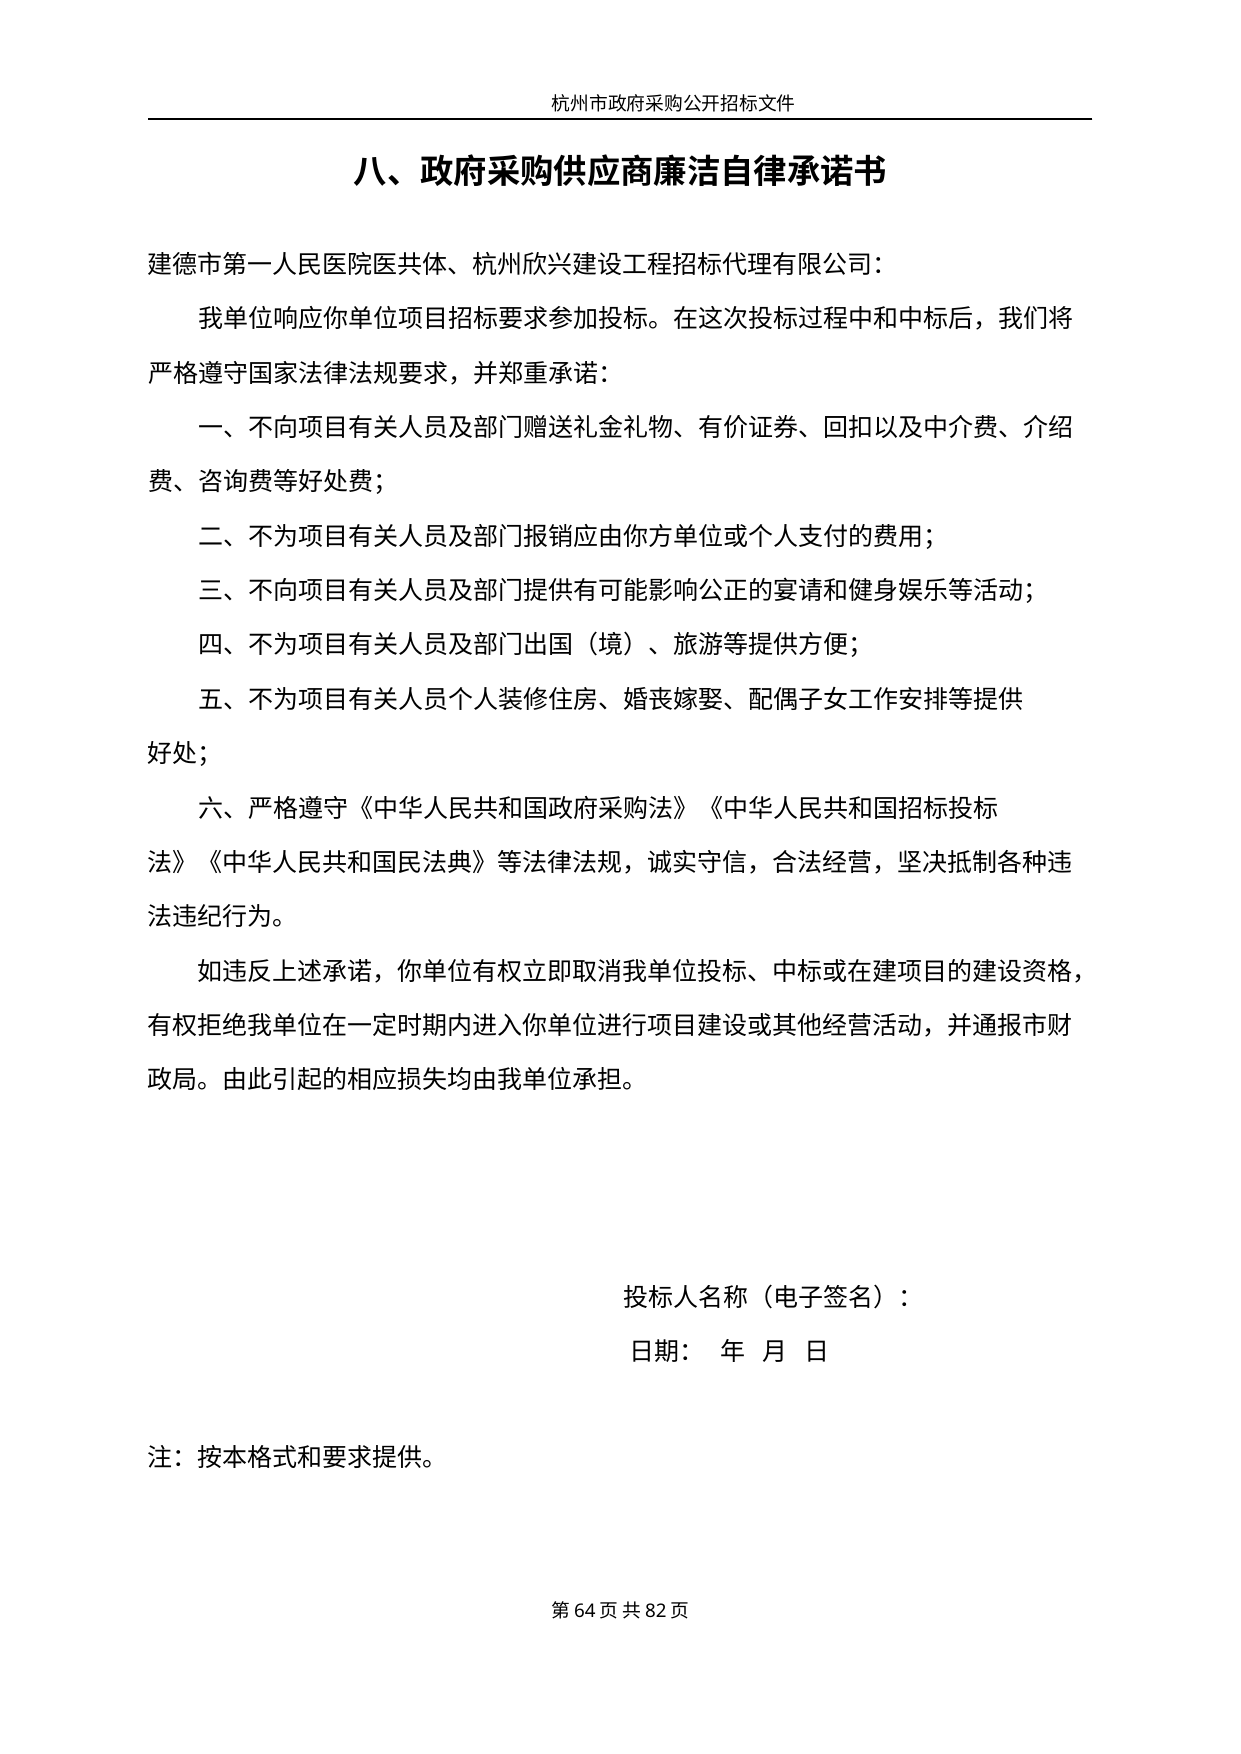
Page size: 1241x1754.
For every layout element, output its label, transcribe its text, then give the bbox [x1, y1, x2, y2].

text 好处； [148, 734, 1092, 770]
text 六、严格遵守《中华人民共和国政府采购法》《中华人民共和国招标投标 [198, 788, 1092, 824]
text 五、不为项目有关人员个人装修住房、婚丧嫁娶、配偶子女工作安排等提供 [198, 679, 1092, 716]
text 我单位响应你单位项目招标要求参加投标。在这次投标过程中和中标后，我们将严格遵守国家法律法规要求，并郑重承诺： [148, 299, 1092, 389]
text 注：按本格式和要求提供。 [148, 1437, 1049, 1473]
text 法》《中华人民共和国民法典》等法律法规，诚实守信，合法经营，坚决抵制各种违法违纪行为。 [148, 842, 1092, 933]
text 二、不为项目有关人员及部门报销应由你方单位或个人支付的费用； [148, 516, 1092, 552]
text 八、政府采购供应商廉洁自律承诺书 [148, 145, 1092, 193]
text 三、不向项目有关人员及部门提供有可能影响公正的宴请和健身娱乐等活动； [148, 571, 1092, 607]
text 一、不向项目有关人员及部门赠送礼金礼物、有价证券、回扣以及中介费、介绍费、咨询费等好处费； [148, 407, 1092, 498]
text 如违反上述承诺，你单位有权立即取消我单位投标、中标或在建项目的建设资格，有权拒绝我单位在一定时期内进入你单位进行项目建设或其他经营活动，并通报市财政局。由此引起的相应损失均由我单位承担。 [148, 951, 1092, 1096]
text 日期： 年 月 日 [629, 1332, 1092, 1368]
text 四、不为项目有关人员及部门出国（境）、旅游等提供方便； [148, 625, 1092, 661]
text 投标人名称（电子签名）： [148, 1277, 976, 1314]
text 建德市第一人民医院医共体、杭州欣兴建设工程招标代理有限公司： [148, 244, 1092, 281]
